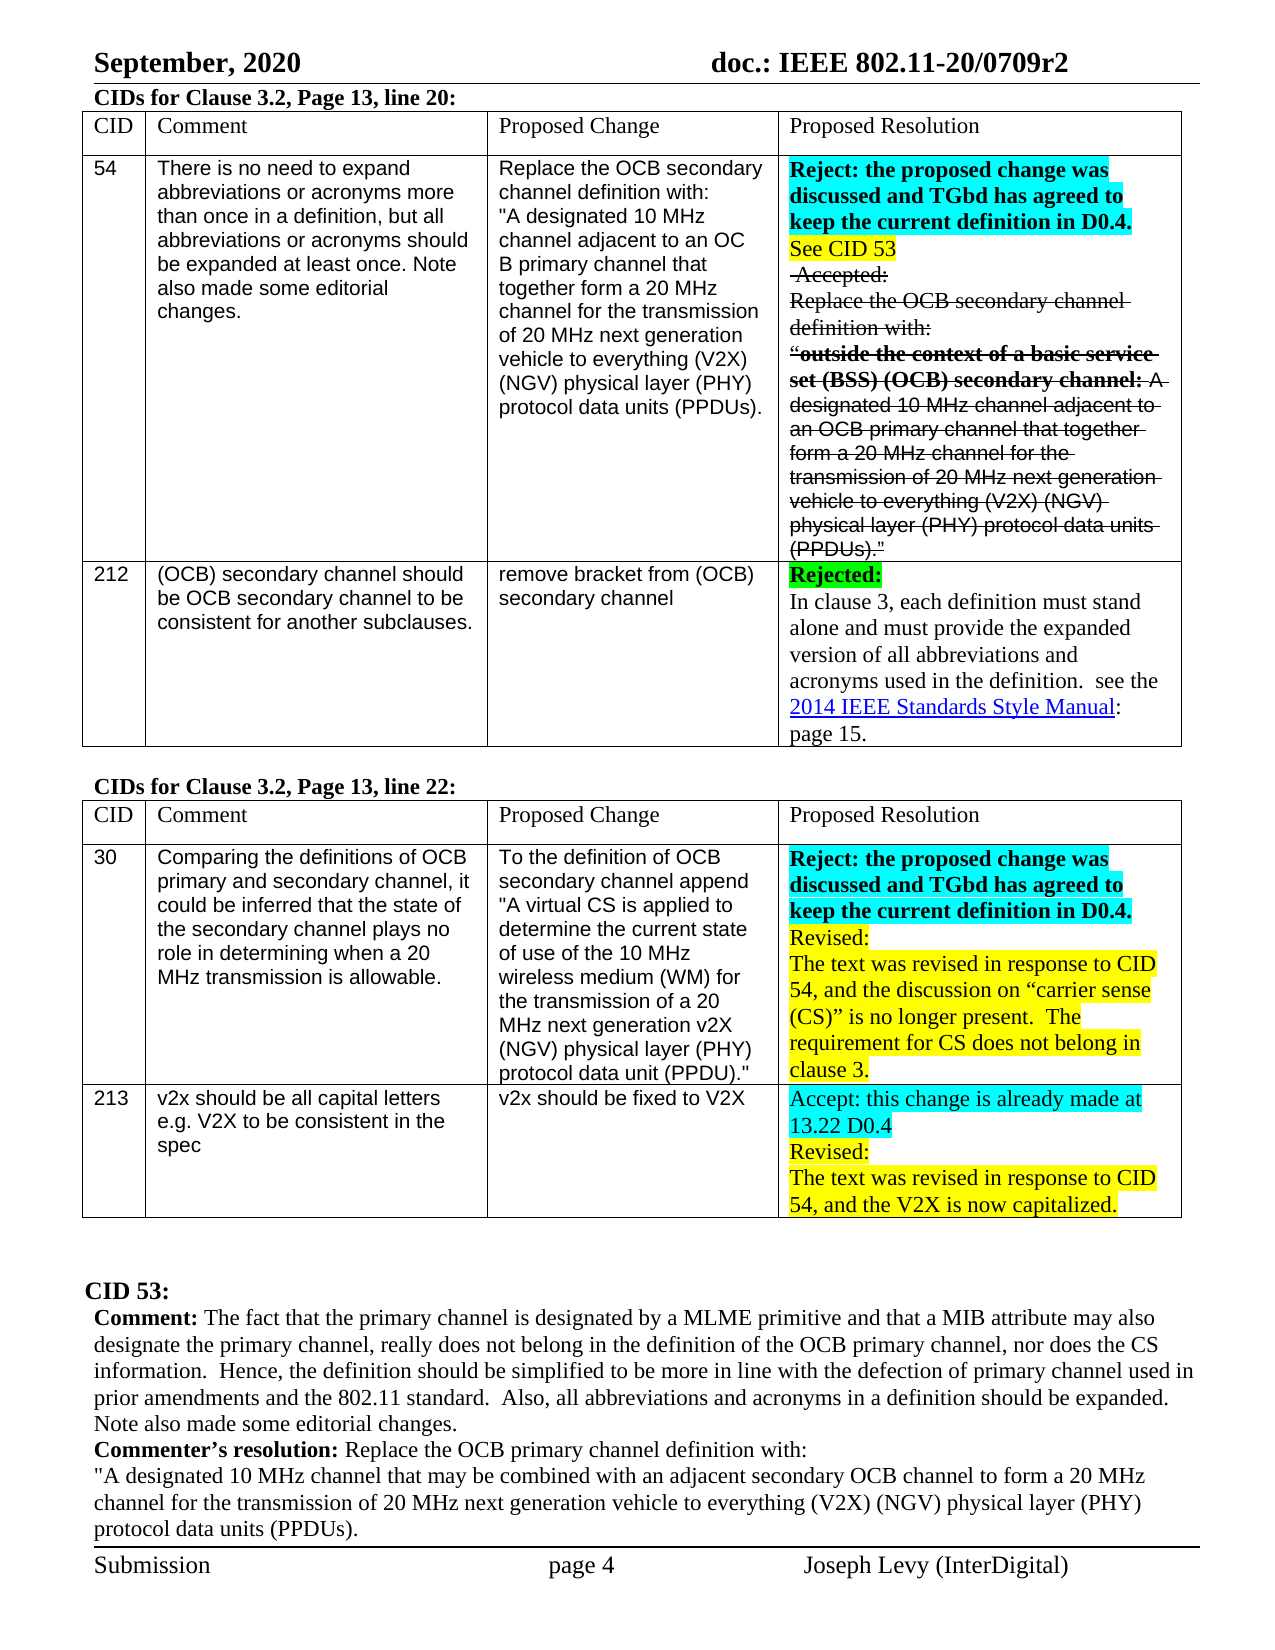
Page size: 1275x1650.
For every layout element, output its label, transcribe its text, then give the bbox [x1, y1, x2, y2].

table_header Comment [146, 112, 487, 154]
text Comment: The fact that the primary channel is designated by a MLME primitive and that a MIB attribute may also designate the primary channel, really does not belong in the definition of the OCB primary channel, nor does the CS information. Hence, the definition should be simplified to be more in line with the defection of primary channel used in prior amendments and the 802.11 standard. Also, all abbreviations and acronyms in a definition should be expanded. Note also made some editorial changes. [94, 1304, 1200, 1436]
table_cell Accept: this change is already made at 13.22 D0.4 Revised: The text was revised in response to CID 54, and the V2X is now capitalized. [779, 1085, 1181, 1217]
table_cell 54 [83, 156, 145, 561]
table_cell Reject: the proposed change was discussed and TGbd has agreed to keep the current definition in D0.4. Revised: The text was revised in response to CID 54, and the discussion on “carrier sense (CS)” is no longer present. The requirement for CS does not belong in clause 3. [779, 845, 1181, 1084]
text CIDs for Clause 3.2, Page 13, line 20: [94, 84, 1200, 111]
table_cell 30 [83, 845, 145, 1084]
table_header Proposed Resolution [779, 801, 1181, 844]
table_cell There is no need to expand abbreviations or acronyms more than once in a definition, but all abbreviations or acronyms should be expanded at least once. Note also made some editorial changes. [146, 156, 487, 561]
table_cell (OCB) secondary channel should be OCB secondary channel to be consistent for another subclauses. [146, 562, 487, 746]
text Commenter’s resolution: Replace the OCB primary channel definition with: "A designated 10 MHz channel that may be combined with an adjacent secondary OCB channel to form a 20 MHz channel for the transmission of 20 MHz next generation vehicle to everything (V2X) (NGV) physical layer (PHY) protocol data units (PPDUs). [94, 1436, 1200, 1542]
text CIDs for Clause 3.2, Page 13, line 22: [94, 773, 1200, 800]
table_header Proposed Change [488, 801, 778, 844]
table_cell Reject: the proposed change was discussed and TGbd has agreed to keep the current definition in D0.4. See CID 53 Accepted: Replace the OCB secondary channel definition with: “outside the context of a basic service set (BSS) (OCB) secondary channel: A designated 10 MHz channel adjacent to an OCB primary channel that together form a 20 MHz channel for the transmission of 20 MHz next generation vehicle to everything (V2X) (NGV) physical layer (PHY) protocol data units (PPDUs).” [779, 156, 1181, 561]
table_cell Rejected: In clause 3, each definition must stand alone and must provide the expanded version of all abbreviations and acronyms used in the definition. see the 2014 IEEE Standards Style Manual: page 15. [779, 562, 1181, 746]
table_header Proposed Resolution [779, 112, 1181, 154]
table_cell Replace the OCB secondary channel definition with: "A designated 10 MHz channel adjacent to an OC B primary channel that together form a 20 MHz channel for the transmission of 20 MHz next generation vehicle to everything (V2X) (NGV) physical layer (PHY) protocol data units (PPDUs). [488, 156, 778, 561]
table_header CID [83, 801, 145, 844]
table_header CID [83, 112, 145, 154]
table_cell To the definition of OCB secondary channel append "A virtual CS is applied to determine the current state of use of the 10 MHz wireless medium (WM) for the transmission of a 20 MHz next generation v2X (NGV) physical layer (PHY) protocol data unit (PPDU)." [488, 845, 778, 1084]
text CID 53: [84, 1276, 1200, 1304]
table_cell Comparing the definitions of OCB primary and secondary channel, it could be inferred that the state of the secondary channel plays no role in determining when a 20 MHz transmission is allowable. [146, 845, 487, 1084]
table_cell 212 [83, 562, 145, 746]
table_cell v2x should be fixed to V2X [488, 1085, 778, 1217]
table_cell remove bracket from (OCB) secondary channel [488, 562, 778, 746]
table_header Proposed Change [488, 112, 778, 154]
table_cell v2x should be all capital letters e.g. V2X to be consistent in the spec [146, 1085, 487, 1217]
table_header Comment [146, 801, 487, 844]
table_cell 213 [83, 1085, 145, 1217]
